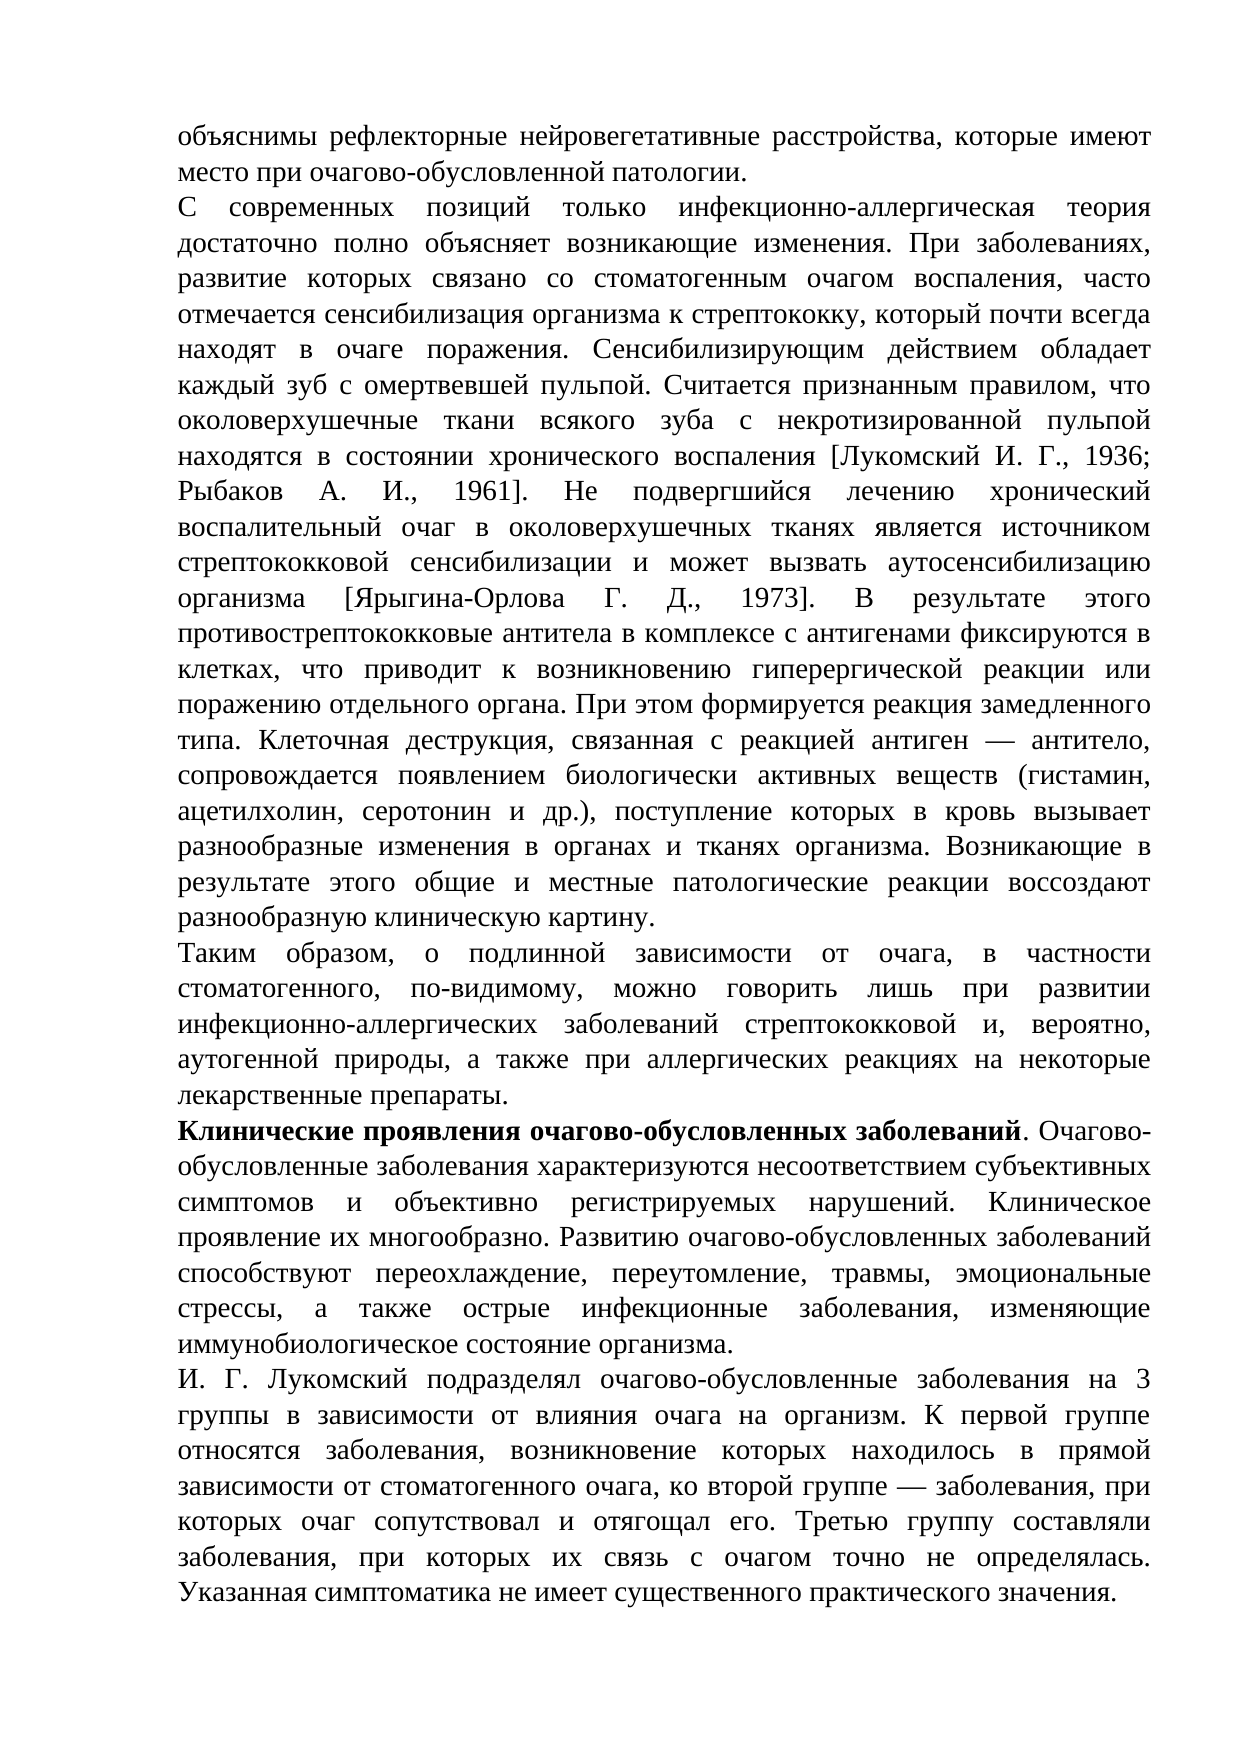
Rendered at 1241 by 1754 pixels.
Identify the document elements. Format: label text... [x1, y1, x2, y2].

text И. Г. Лукомский подразделял очагово-обусловленные заболевания на 3 группы в зависимости от влияния очага на организм. К первой группе относятся заболевания, возникновение которых находилось в прямой зависимости от стоматогенного очага, ко второй группе — заболевания, при которых очаг сопутствовал и отягощал его. Третью группу составляли заболевания, при которых их связь с очагом точно не определялась. Указанная симптоматика не имеет существенного практического значения. [177, 1361, 1152, 1608]
text С современных позиций только инфекционно-аллергическая теория достаточно полно объясняет возникающие изменения. При заболеваниях, развитие которых связано со стоматогенным очагом воспаления, часто отмечается сенсибилизация организма к стрептококку, который почти всегда находят в очаге поражения. Сенсибилизирующим действием обладает каждый зуб с омертвевшей пульпой. Считается признанным правилом, что околоверхушечные ткани всякого зуба с некротизированной пульпой находятся в состоянии хронического воспаления [Лукомский И. Г., 1936; Рыбаков А. И., 1961]. Не подвергшийся лечению хронический воспалительный очаг в околоверхушечных тканях является источником стрептококковой сенсибилизации и может вызвать аутосенсибилизацию организма [Ярыгина-Орлова Г. Д., 1973]. В результате этого противострептококковые антитела в комплексе с антигенами фиксируются в клетках, что приводит к возникновению гиперергической реакции или поражению отдельного органа. При этом формируется реакция замедленного типа. Клеточная деструкция, связанная с реакцией антиген — антитело, сопровождается появлением биологически активных веществ (гистамин, ацетилхолин, серотонин и др.), поступление которых в кровь вызывает разнообразные изменения в органах и тканях организма. Возникающие в результате этого общие и местные патологические реакции воссоздают разнообразную клиническую картину. [177, 189, 1152, 933]
text Клинические проявления очагово-обусловленных заболеваний. Очагово-обусловленные заболевания характеризуются несоответствием субъективных симптомов и объективно регистрируемых нарушений. Клиническое проявление их многообразно. Развитию очагово-обусловленных заболеваний способствуют переохлаждение, переутомление, травмы, эмоциональные стрессы, а также острые инфекционные заболевания, изменяющие иммунобиологическое состояние организма. [177, 1113, 1152, 1359]
text Таким образом, о подлинной зависимости от очага, в частности стоматогенного, по-видимому, можно говорить лишь при развитии инфекционно-аллергических заболеваний стрептококковой и, вероятно, аутогенной природы, а также при аллергических реакциях на некоторые лекарственные препараты. [177, 935, 1152, 1111]
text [177, 118, 1152, 187]
